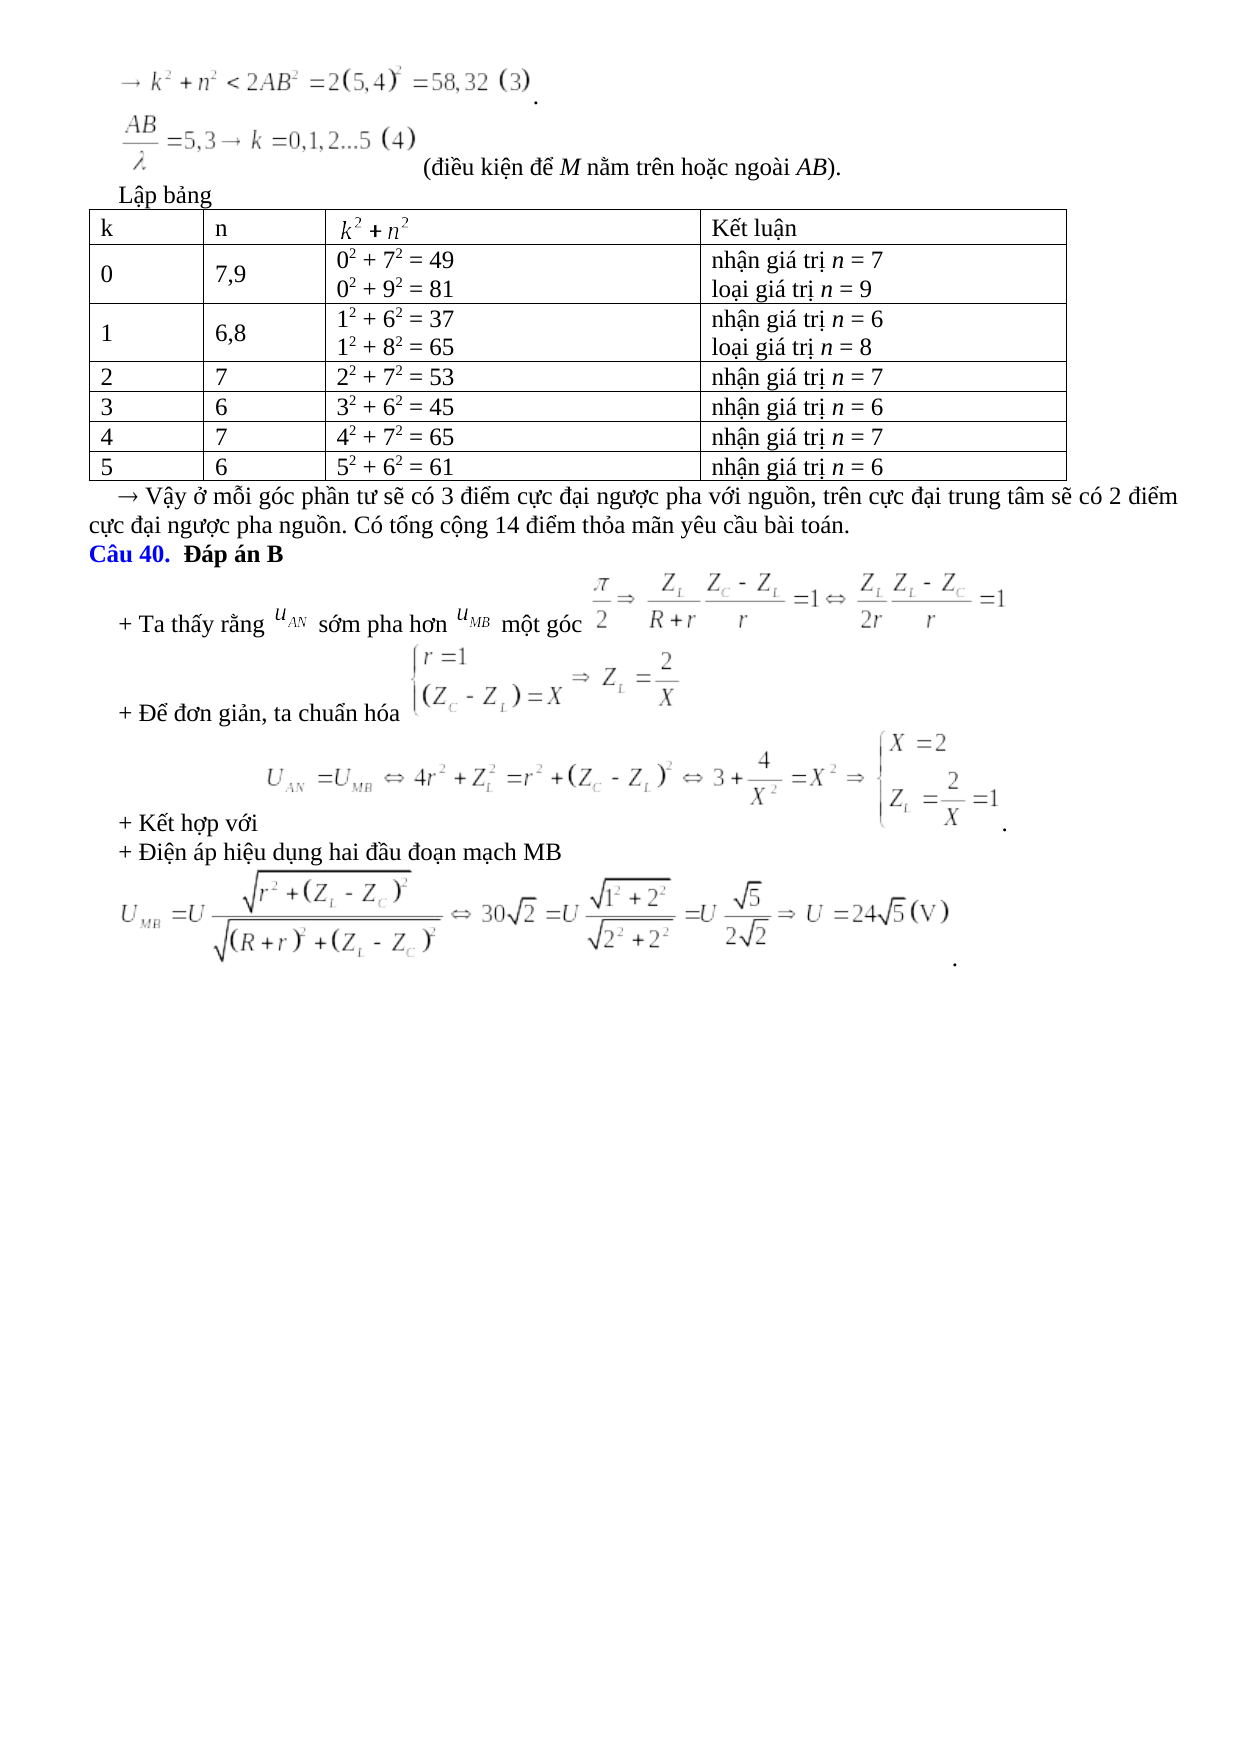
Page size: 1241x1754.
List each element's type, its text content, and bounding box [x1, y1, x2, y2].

table_cell nhận giá trị n = 6 [701, 392, 1066, 421]
text + Kết hợp với . [88, 727, 1181, 837]
table_cell 52 + 62 = 61 [326, 452, 700, 480]
table_cell 2 [90, 362, 203, 391]
table_cell 6 [204, 452, 325, 480]
text + Điện áp hiệu dụng hai đầu đoạn mạch MB [88, 837, 1181, 866]
table_cell 7,9 [204, 245, 325, 303]
table_header Kết luận [701, 210, 1066, 244]
list Đáp án B [88, 539, 1181, 568]
text . [88, 866, 1181, 972]
text Vậy ở mỗi góc phần tư sẽ có 3 điểm cực đại ngược pha với nguồn, trên cực đại trung tâm sẽ có 2 điểm cực đại ngược pha nguồn. Có tổng cộng 14 điểm thỏa mãn yêu cầu bài toán. [88, 481, 1181, 539]
table_cell 32 + 62 = 45 [326, 392, 700, 421]
table_cell 7 [204, 422, 325, 451]
table_cell 0 [90, 245, 203, 303]
table_cell 5 [90, 452, 203, 480]
table_cell nhận giá trị n = 6 loại giá trị n = 8 [701, 304, 1066, 361]
text (điều kiện để M nằm trên hoặc ngoài AB). [88, 110, 1181, 180]
table_cell 7 [204, 362, 325, 391]
table_cell 6 [204, 392, 325, 421]
text . [88, 59, 1181, 110]
table_cell nhận giá trị n = 6 [701, 452, 1066, 480]
table_cell 6,8 [204, 304, 325, 361]
table_cell 1 [90, 304, 203, 361]
table_cell nhận giá trị n = 7 loại giá trị n = 9 [701, 245, 1066, 303]
table_header n [204, 210, 325, 244]
table_cell nhận giá trị n = 7 [701, 422, 1066, 451]
table_cell 3 [90, 392, 203, 421]
table_cell 4 [90, 422, 203, 451]
table_cell 42 + 72 = 65 [326, 422, 700, 451]
text + Để đơn giản, ta chuẩn hóa [88, 638, 1181, 727]
table_header k [90, 210, 203, 244]
table_cell nhận giá trị n = 7 [701, 362, 1066, 391]
text Lập bảng [88, 180, 1181, 209]
table_cell 12 + 62 = 37 12 + 82 = 65 [326, 304, 700, 361]
table_cell 22 + 72 = 53 [326, 362, 700, 391]
table_header [326, 210, 700, 244]
text + Ta thấy rằng sớm pha hơn một góc [88, 568, 1181, 638]
table_cell 02 + 72 = 49 02 + 92 = 81 [326, 245, 700, 303]
